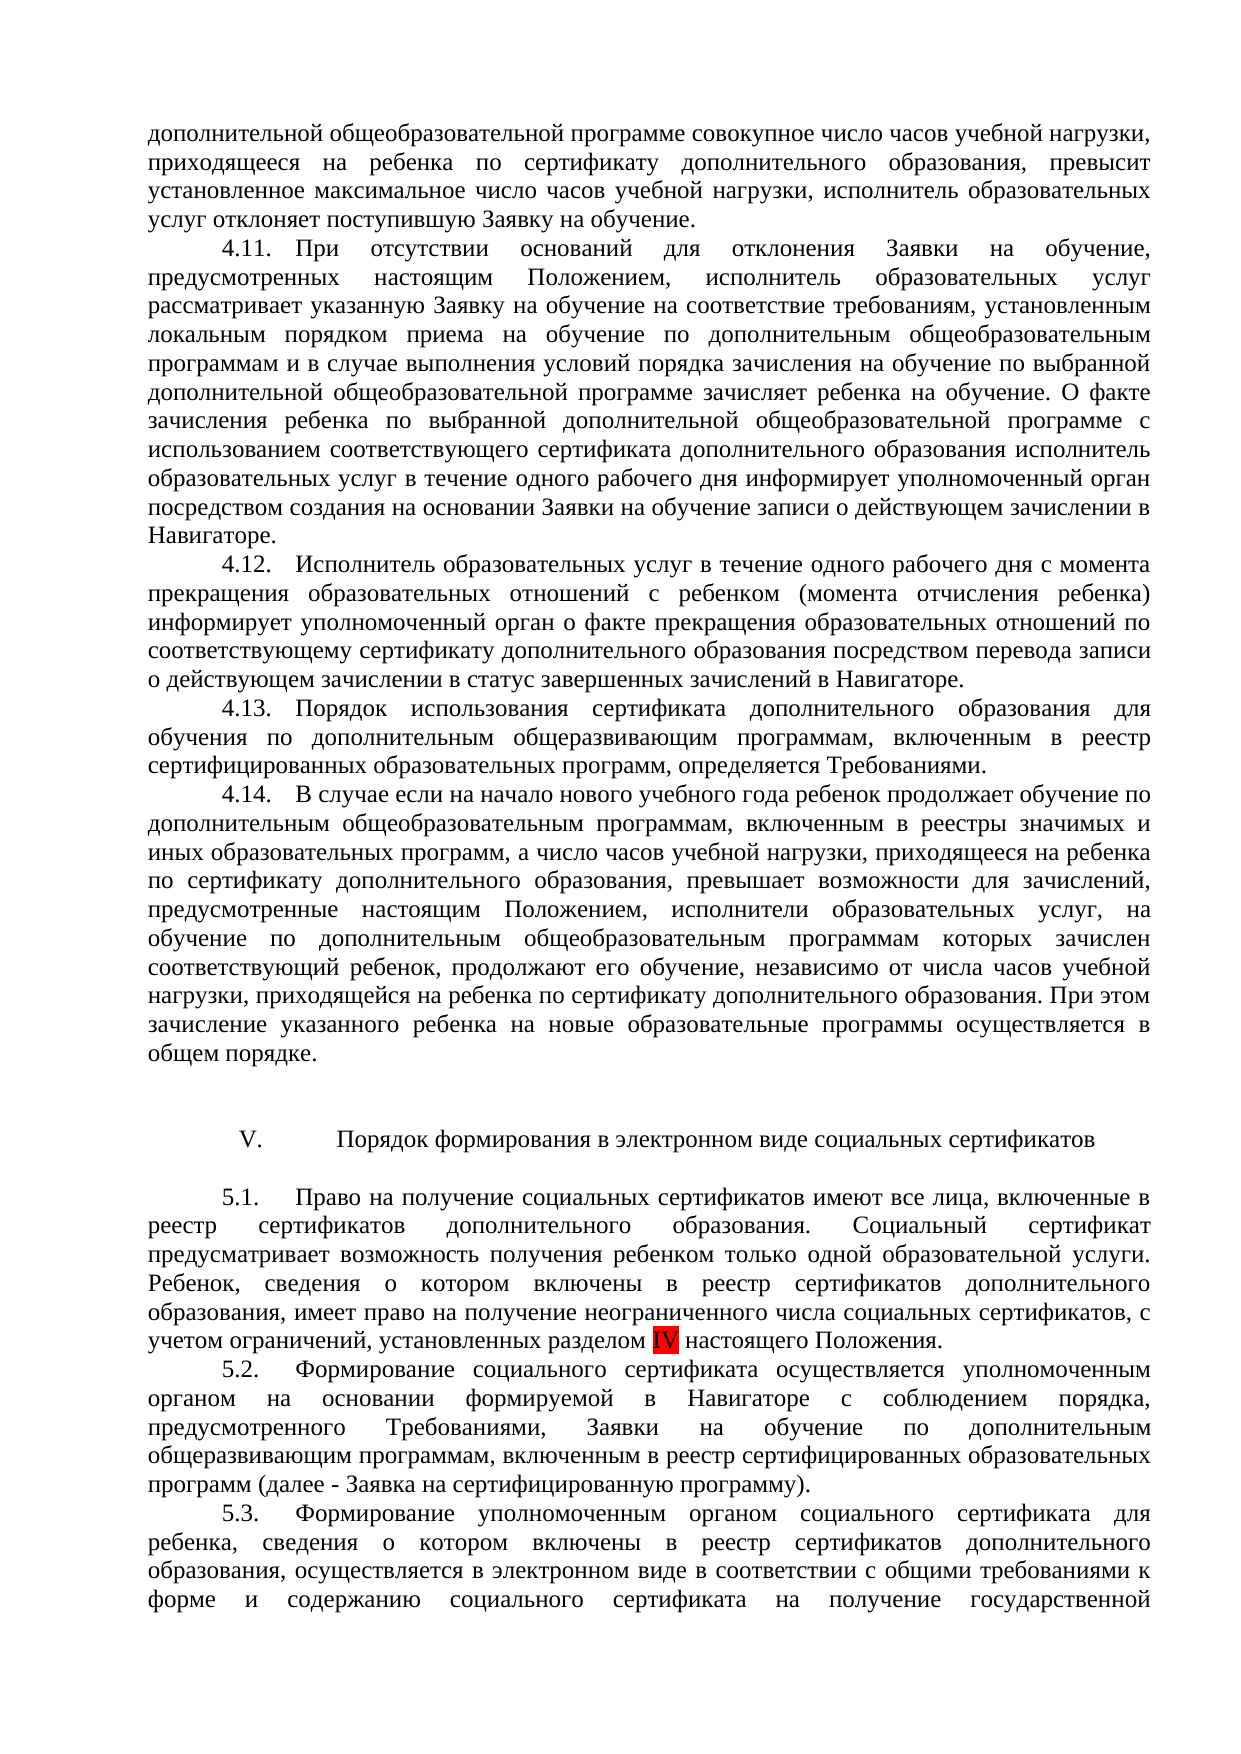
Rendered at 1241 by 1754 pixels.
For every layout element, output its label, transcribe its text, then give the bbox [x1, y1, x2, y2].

list Порядок использования сертификата дополнительного образования для обучения по дополнительным общеразвивающим программам, включенным в реестр сертифицированных образовательных программ, определяется Требованиями. [148, 693, 1152, 779]
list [148, 1498, 1152, 1613]
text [148, 118, 1152, 233]
list При отсутствии оснований для отклонения Заявки на обучение, предусмотренных настоящим Положением, исполнитель образовательных услуг рассматривает указанную Заявку на обучение на соответствие требованиям, установленным локальным порядком приема на обучение по дополнительным общеобразовательным программам и в случае выполнения условий порядка зачисления на обучение по выбранной дополнительной общеобразовательной программе зачисляет ребенка на обучение. О факте зачисления ребенка по выбранной дополнительной общеобразовательной программе с использованием соответствующего сертификата дополнительного образования исполнитель образовательных услуг в течение одного рабочего дня информирует уполномоченный орган посредством создания на основании Заявки на обучение записи о действующем зачислении в Навигаторе. [148, 233, 1152, 549]
list Формирование социального сертификата осуществляется уполномоченным органом на основании формируемой в Навигаторе с соблюдением порядка, предусмотренного Требованиями, Заявки на обучение по дополнительным общеразвивающим программам, включенным в реестр сертифицированных образовательных программ (далее - Заявка на сертифицированную программу). [148, 1354, 1152, 1498]
list В случае если на начало нового учебного года ребенок продолжает обучение по дополнительным общеобразовательным программам, включенным в реестры значимых и иных образовательных программ, а число часов учебной нагрузки, приходящееся на ребенка по сертификату дополнительного образования, превышает возможности для зачислений, предусмотренные настоящим Положением, исполнители образовательных услуг, на обучение по дополнительным общеобразовательным программам которых зачислен соответствующий ребенок, продолжают его обучение, независимо от числа часов учебной нагрузки, приходящейся на ребенка по сертификату дополнительного образования. При этом зачисление указанного ребенка на новые образовательные программы осуществляется в общем порядке. [148, 779, 1152, 1067]
list Исполнитель образовательных услуг в течение одного рабочего дня с момента прекращения образовательных отношений с ребенком (момента отчисления ребенка) информирует уполномоченный орган о факте прекращения образовательных отношений по соответствующему сертификату дополнительного образования посредством перевода записи о действующем зачислении в статус завершенных зачислений в Навигаторе. [148, 549, 1152, 693]
list Право на получение социальных сертификатов имеют все лица, включенные в реестр сертификатов дополнительного образования. Социальный сертификат предусматривает возможность получения ребенком только одной образовательной услуги. Ребенок, сведения о котором включены в реестр сертификатов дополнительного образования, имеет право на получение неограниченного числа социальных сертификатов, с учетом ограничений, установленных разделом IV настоящего Положения. [148, 1182, 1152, 1354]
list Порядок формирования в электронном виде социальных сертификатов [148, 1124, 1137, 1153]
